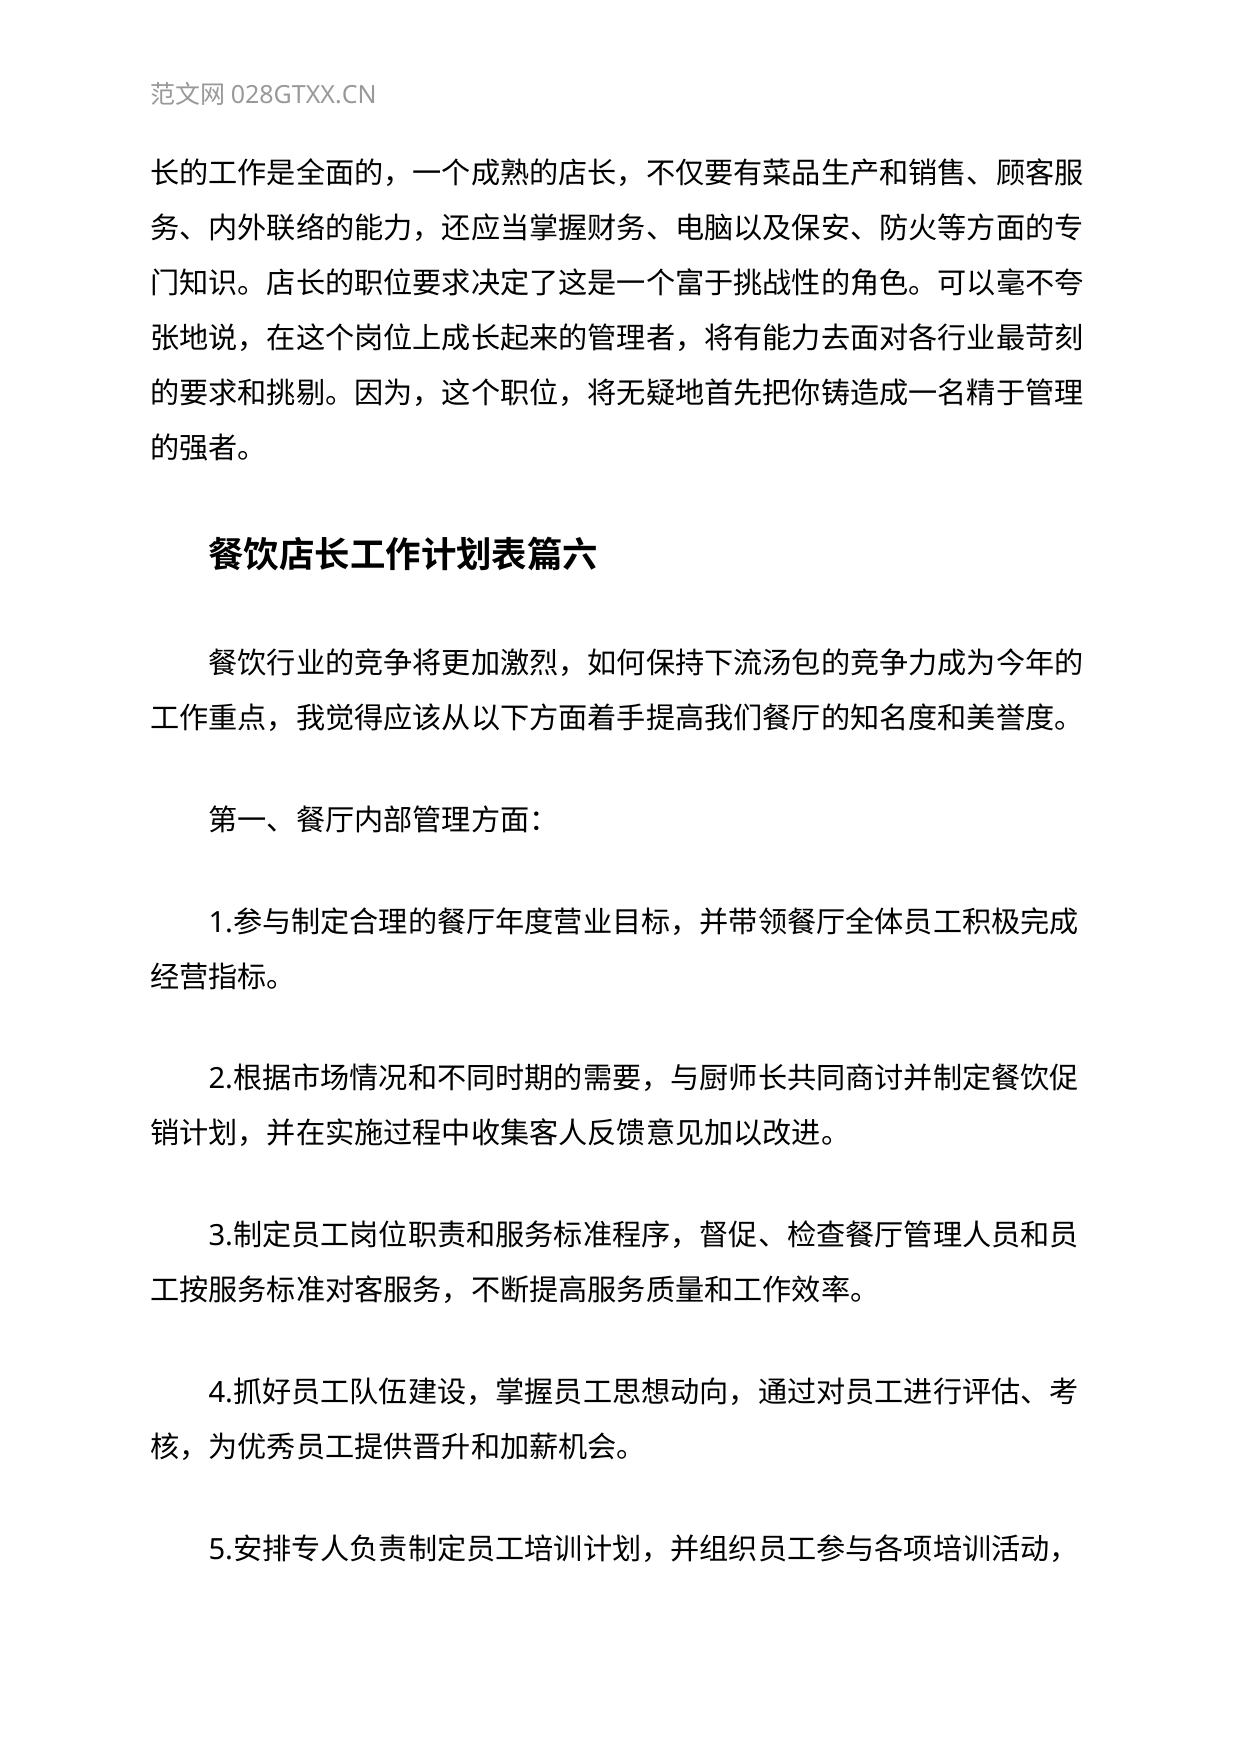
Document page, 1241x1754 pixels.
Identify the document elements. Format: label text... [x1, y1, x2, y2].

text 餐饮店长工作计划表篇六 [150, 526, 1090, 577]
text 第一、餐厅内部管理方面： [150, 796, 1090, 839]
text 1.参与制定合理的餐厅年度营业目标，并带领餐厅全体员工积极完成经营指标。 [150, 898, 1090, 995]
text 4.抓好员工队伍建设，掌握员工思想动向，通过对员工进行评估、考核，为优秀员工提供晋升和加薪机会。 [150, 1368, 1090, 1466]
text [150, 1525, 1090, 1568]
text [150, 150, 1090, 467]
text 3.制定员工岗位职责和服务标准程序，督促、检查餐厅管理人员和员工按服务标准对客服务，不断提高服务质量和工作效率。 [150, 1212, 1090, 1309]
text 餐饮行业的竞争将更加激烈，如何保持下流汤包的竞争力成为今年的工作重点，我觉得应该从以下方面着手提高我们餐厅的知名度和美誉度。 [150, 640, 1090, 737]
text 2.根据市场情况和不同时期的需要，与厨师长共同商讨并制定餐饮促销计划，并在实施过程中收集客人反馈意见加以改进。 [150, 1055, 1090, 1152]
